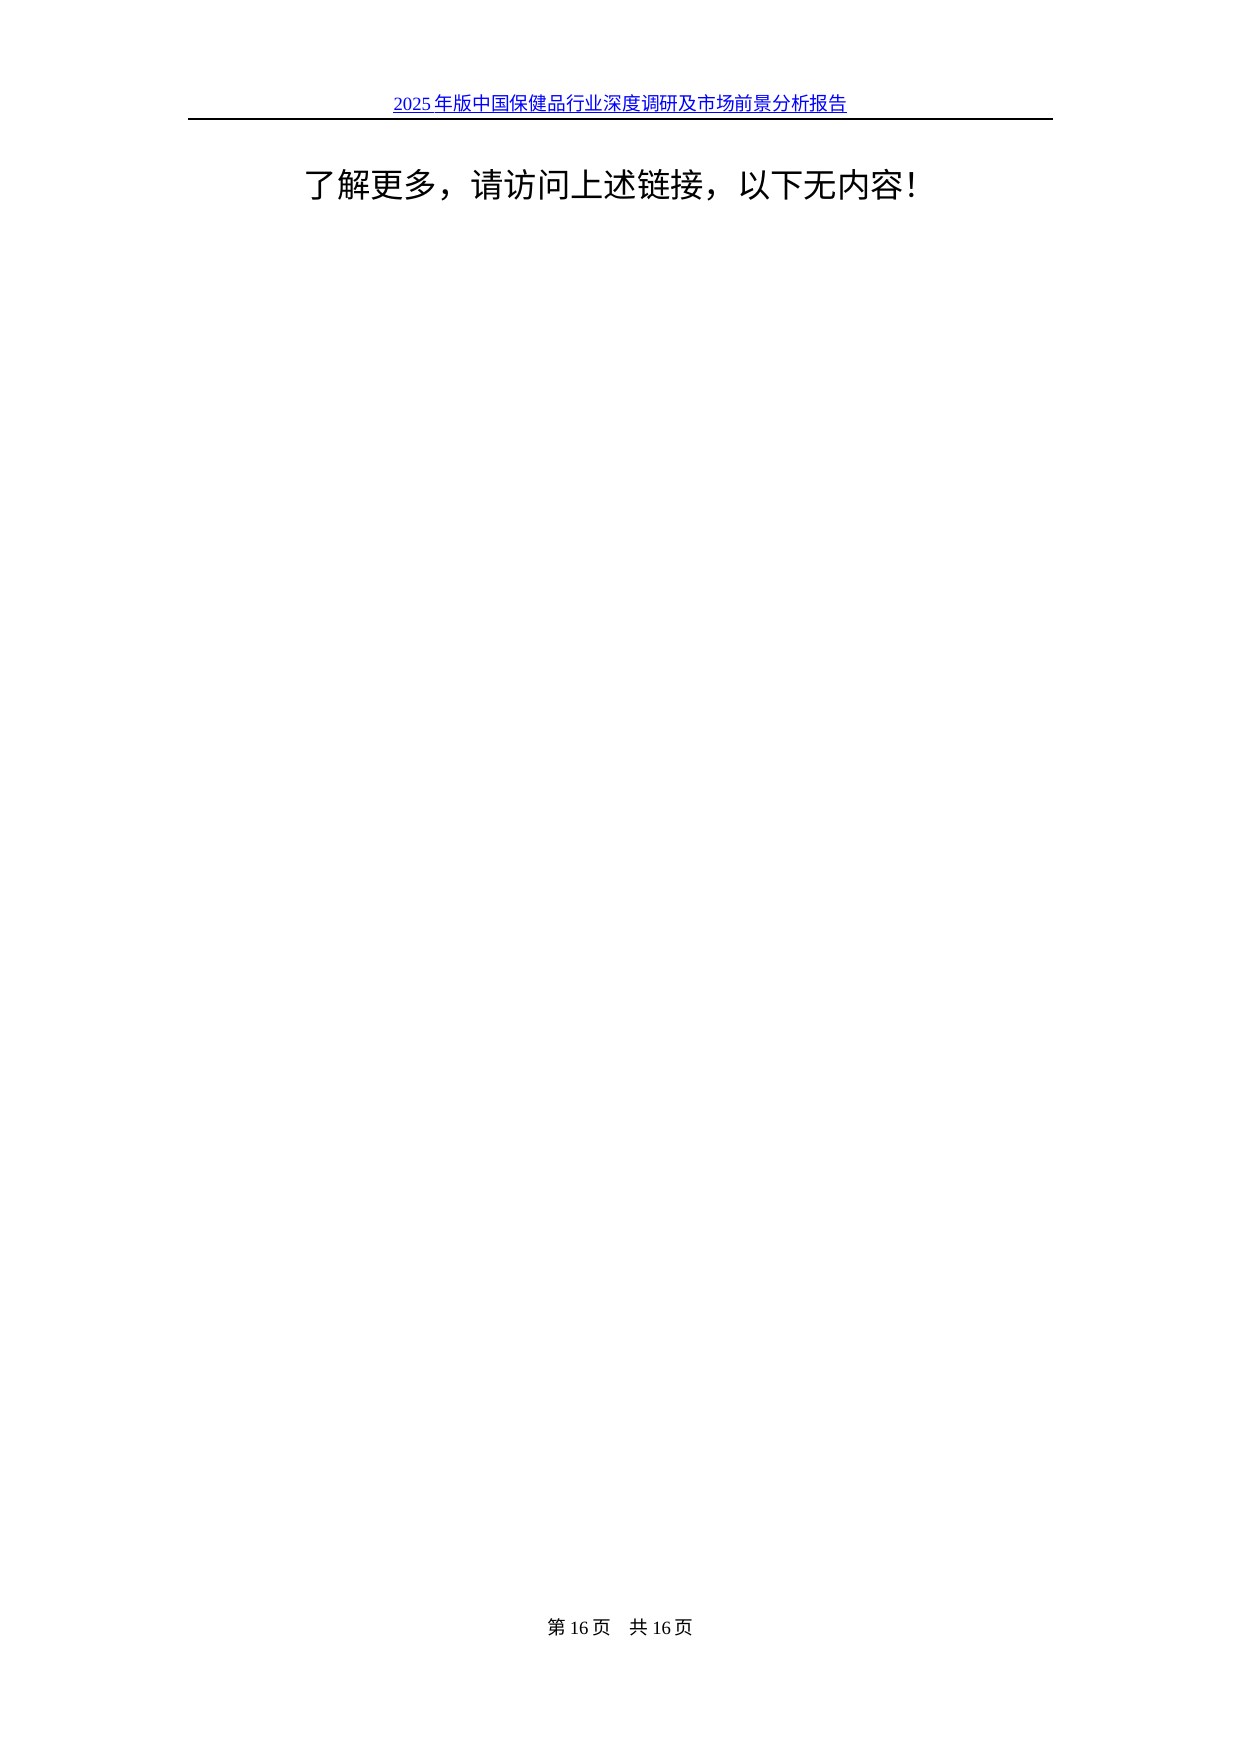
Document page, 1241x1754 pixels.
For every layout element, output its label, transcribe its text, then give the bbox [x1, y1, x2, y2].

title 了解更多，请访问上述链接，以下无内容！ [187, 150, 1053, 215]
